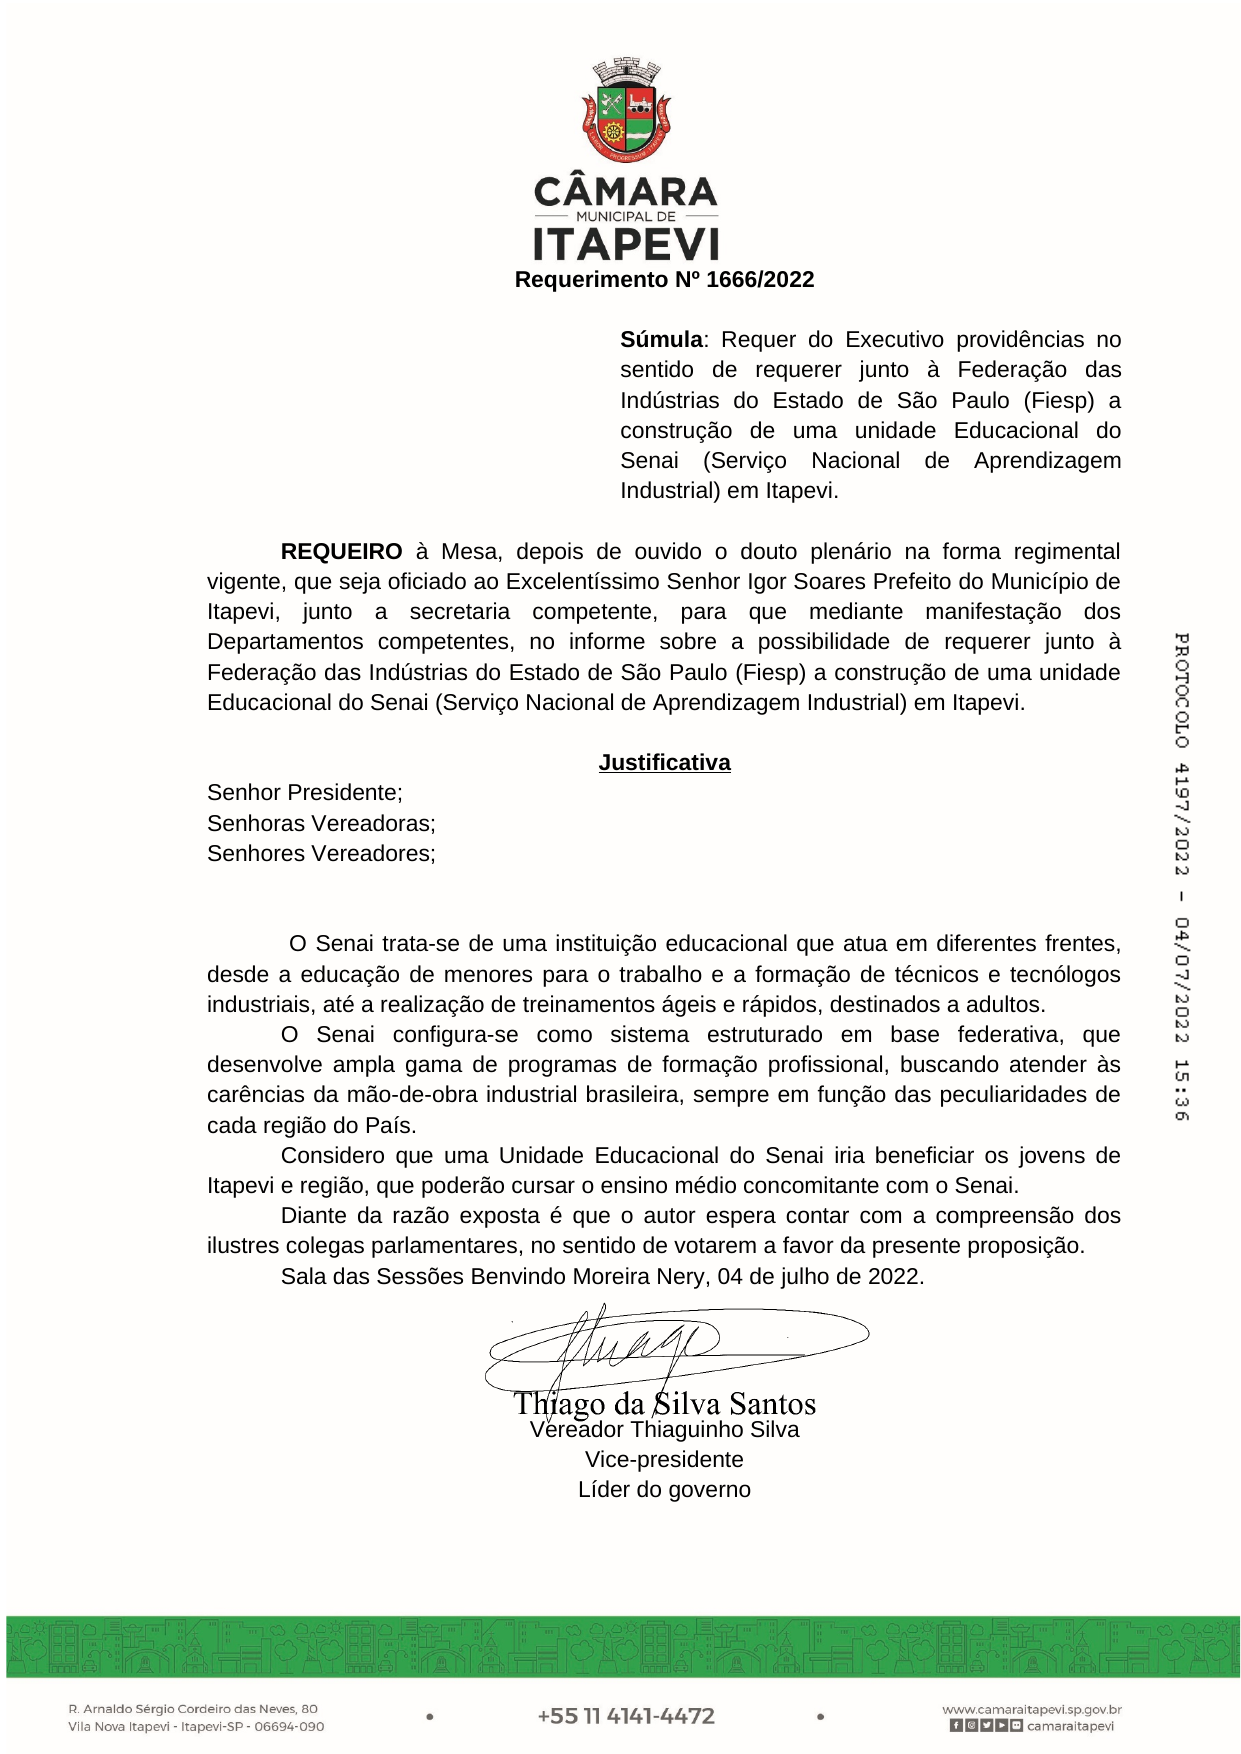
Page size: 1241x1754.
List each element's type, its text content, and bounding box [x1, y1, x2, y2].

text Senhoras Vereadoras; [207, 809, 1122, 836]
text Senhor Presidente; [207, 779, 1122, 806]
text Considero que uma Unidade Educacional do Senai iria beneficiar os jovens de Itapevi e região, que poderão cursar o ensino médio concomitante com o Senai. [207, 1142, 1122, 1198]
text Súmula: Requer do Executivo providências no sentido de requerer junto à Federação das Indústrias do Estado de São Paulo (Fiesp) a construção de uma unidade Educacional do Senai (Serviço Nacional de Aprendizagem Industrial) em Itapevi. [620, 326, 1122, 504]
text REQUEIRO à Mesa, depois de ouvido o douto plenário na forma regimental vigente, que seja oficiado ao Excelentíssimo Senhor Igor Soares Prefeito do Município de Itapevi, junto a secretaria competente, para que mediante manifestação dos Departamentos competentes, no informe sobre a possibilidade de requerer junto à Federação das Indústrias do Estado de São Paulo (Fiesp) a construção de uma unidade Educacional do Senai (Serviço Nacional de Aprendizagem Industrial) em Itapevi. [207, 538, 1122, 715]
text Requerimento Nº 1666/2022 [207, 266, 1122, 292]
picture [6, 3, 1241, 1754]
text O Senai trata-se de uma instituição educacional que atua em diferentes frentes, desde a educação de menores para o trabalho e a formação de técnicos e tecnólogos industriais, até a realização de treinamentos ágeis e rápidos, destinados a adultos. [207, 930, 1122, 1017]
text Senhores Vereadores; [207, 840, 1122, 866]
text Líder do governo [207, 1476, 1122, 1502]
text Vice-presidente [207, 1446, 1122, 1472]
text O Senai configura-se como sistema estruturado em base federativa, que desenvolve ampla gama de programas de formação profissional, buscando atender às carências da mão-de-obra industrial brasileira, sempre em função das peculiaridades de cada região do País. [207, 1021, 1122, 1138]
text Diante da razão exposta é que o autor espera contar com a compreensão dos ilustres colegas parlamentares, no sentido de votarem a favor da presente proposição. [207, 1202, 1122, 1259]
text Justificativa [207, 749, 1122, 776]
text Sala das Sessões Benvindo Moreira Nery, 04 de julho de 2022. [207, 1263, 1122, 1289]
text Vereador Thiaguinho Silva [207, 1416, 1122, 1442]
